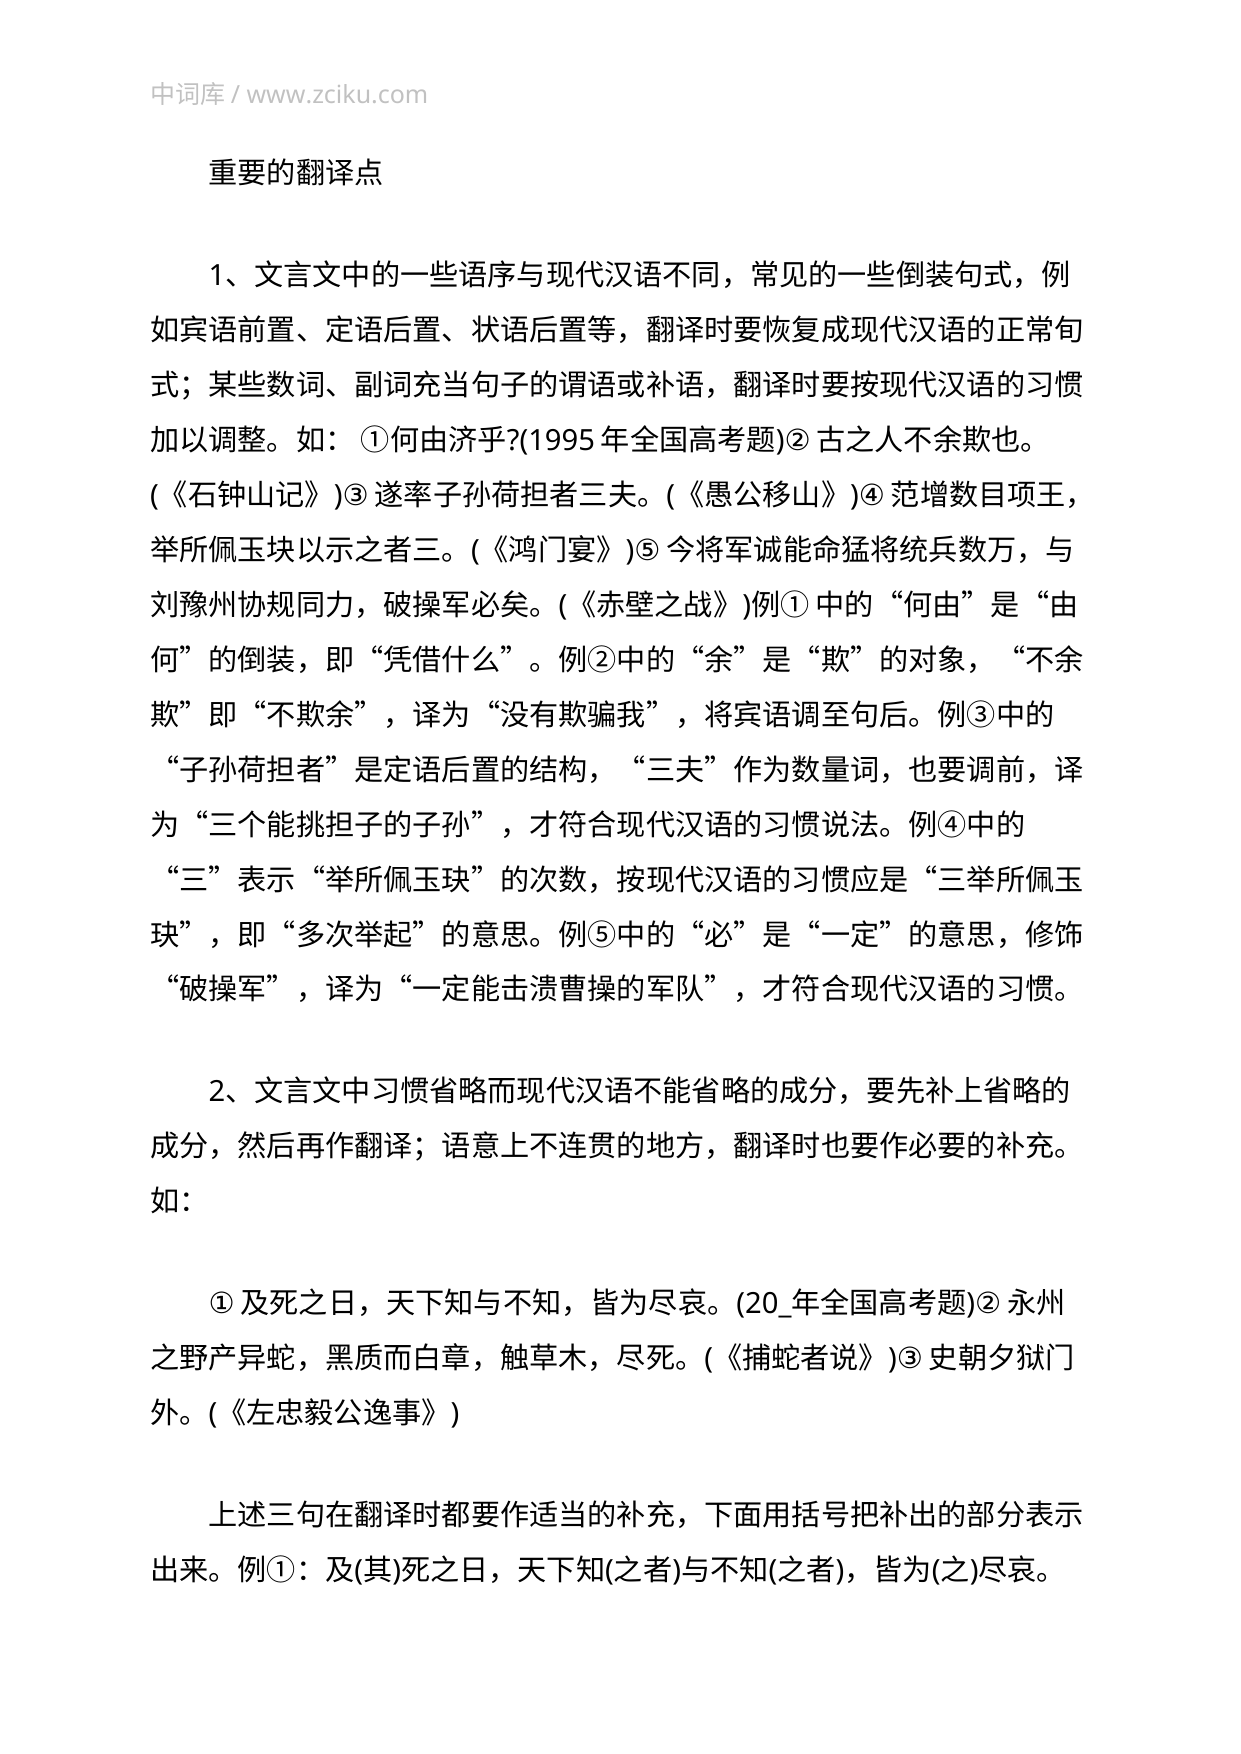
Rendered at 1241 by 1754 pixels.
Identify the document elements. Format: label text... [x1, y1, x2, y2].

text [150, 1491, 1090, 1589]
text 重要的翻译点 [150, 150, 1090, 192]
text ①及死之日，天下知与不知，皆为尽哀。(20_年全国高考题)②永州之野产异蛇，黑质而白章，触草木，尽死。(《捕蛇者说》)③史朝夕狱门外。(《左忠毅公逸事》) [150, 1279, 1090, 1432]
text 2、文言文中习惯省略而现代汉语不能省略的成分，要先补上省略的成分，然后再作翻译；语意上不连贯的地方，翻译时也要作必要的补充。如： [150, 1068, 1090, 1220]
text 1、文言文中的一些语序与现代汉语不同，常见的一些倒装句式，例如宾语前置、定语后置、状语后置等，翻译时要恢复成现代汉语的正常旬式；某些数词、副词充当句子的谓语或补语，翻译时要按现代汉语的习惯加以调整。如： ①何由济乎?(1995年全国高考题)②古之人不余欺也。(《石钟山记》)③遂率子孙荷担者三夫。(《愚公移山》)④范增数目项王，举所佩玉块以示之者三。(《鸿门宴》)⑤今将军诚能命猛将统兵数万，与刘豫州协规同力，破操军必矣。(《赤壁之战》)例① 中的“何由”是“由何”的倒装，即“凭借什么”。例②中的“余”是“欺”的对象，“不余欺”即“不欺余”，译为“没有欺骗我”，将宾语调至句后。例③中的“子孙荷担者”是定语后置的结构，“三夫”作为数量词，也要调前，译为“三个能挑担子的子孙”，才符合现代汉语的习惯说法。例④中的“三”表示“举所佩玉玦”的次数，按现代汉语的习惯应是“三举所佩玉玦”，即“多次举起”的意思。例⑤中的“必”是“一定”的意思，修饰“破操军”，译为“一定能击溃曹操的军队”，才符合现代汉语的习惯。 [150, 252, 1090, 1008]
